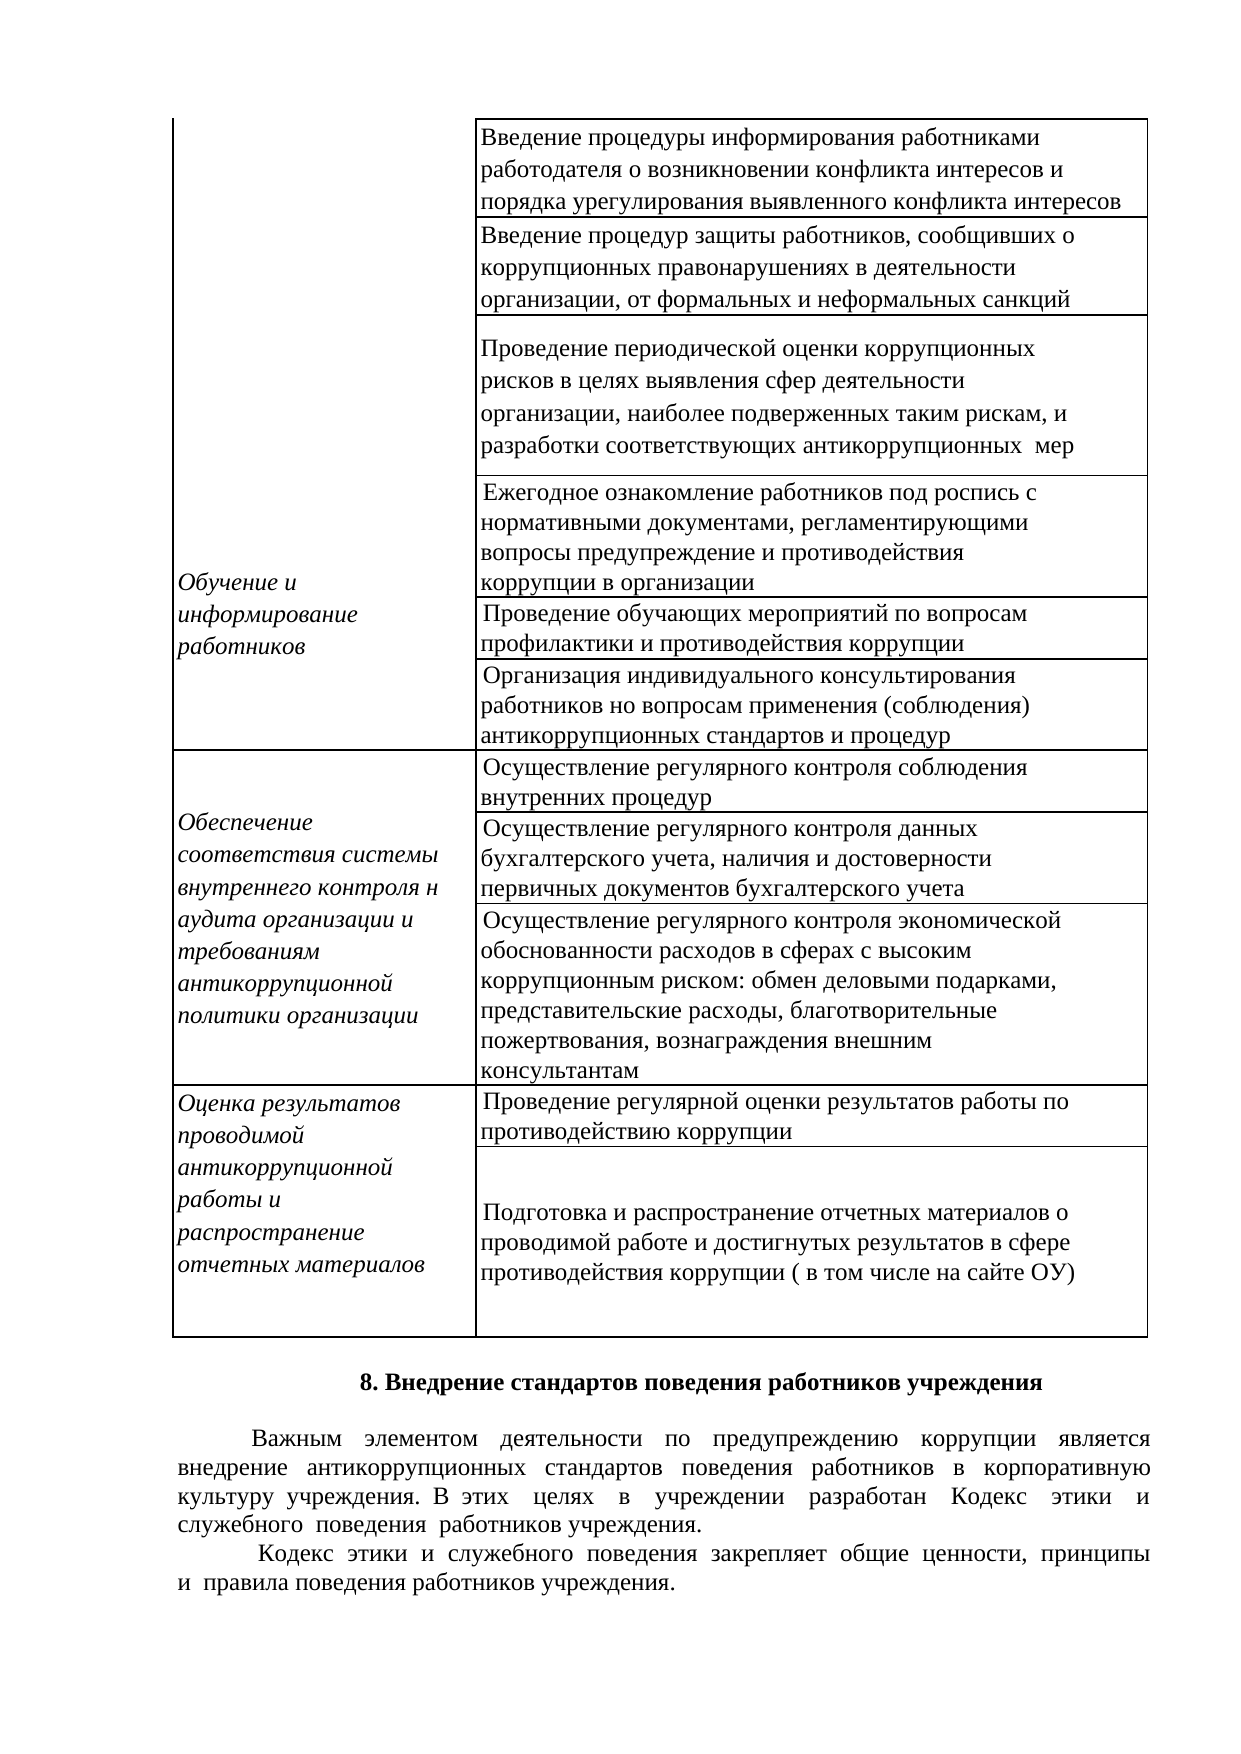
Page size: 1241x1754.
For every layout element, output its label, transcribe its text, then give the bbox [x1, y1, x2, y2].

table_cell Осуществление регулярного контроля экономической обоснованности расходов в сферах с высоким коррупционным риском: обмен деловыми подарками, представительские расходы, благотворительные пожертвования, вознаграждения внешним консультантам [477, 904, 1147, 1084]
table_cell Введение процедур защиты работников, сообщивших о коррупционных правонарушениях в деятельности организации, от формальных и неформальных санкций [477, 218, 1147, 314]
table_cell Проведение регулярной оценки результатов работы по противодействию коррупции [477, 1086, 1147, 1146]
table_cell Обучение и информирование работников [174, 475, 475, 749]
table_cell Проведение периодической оценки коррупционных рисков в целях выявления сфер деятельности организации, наиболее подверженных таким рискам, и разработки соответствующих антикоррупционных мер [477, 316, 1147, 475]
table_cell Оценка результатов проводимой антикоррупционной работы и распространение отчетных материалов [174, 1086, 475, 1336]
table_cell Осуществление регулярного контроля данных бухгалтерского учета, наличия и достоверности первичных документов бухгалтерского учета [477, 813, 1147, 902]
table_cell Проведение обучающих мероприятий по вопросам профилактики и противодействия коррупции [477, 598, 1147, 658]
text Важным элементом деятельности по предупреждению коррупции является внедрение антикоррупционных стандартов поведения работников в корпоративную культуру учреждения. В этих целях в учреждении разработан Кодекс этики и служебного поведения работников учреждения. [177, 1423, 1152, 1538]
text Кодекс этики и служебного поведения закрепляет общие ценности, принципы и правила поведения работников учреждения. [177, 1538, 1152, 1596]
table_cell Осуществление регулярного контроля соблюдения внутренних процедур [477, 751, 1147, 811]
table_cell Обеспечение соответствия системы внутреннего контроля н аудита организации и требованиям антикоррупционной политики организации [174, 751, 475, 1084]
table_cell Подготовка и распространение отчетных материалов о проводимой работе и достигнутых результатов в сфере противодействия коррупции ( в том числе на сайте ОУ) [477, 1147, 1147, 1336]
text 8. Внедрение стандартов поведения работников учреждения [177, 1367, 1152, 1395]
table_cell Организация индивидуального консультирования работников но вопросам применения (соблюдения) антикоррупционных стандартов и процедур [477, 660, 1147, 749]
table_cell Ежегодное ознакомление работников под роспись с нормативными документами, регламентирующими вопросы предупреждение и противодействия коррупции в организации [477, 476, 1147, 596]
table_cell Введение процедуры информирования работниками работодателя о возникновении конфликта интересов и порядка урегулирования выявленного конфликта интересов [477, 120, 1147, 216]
